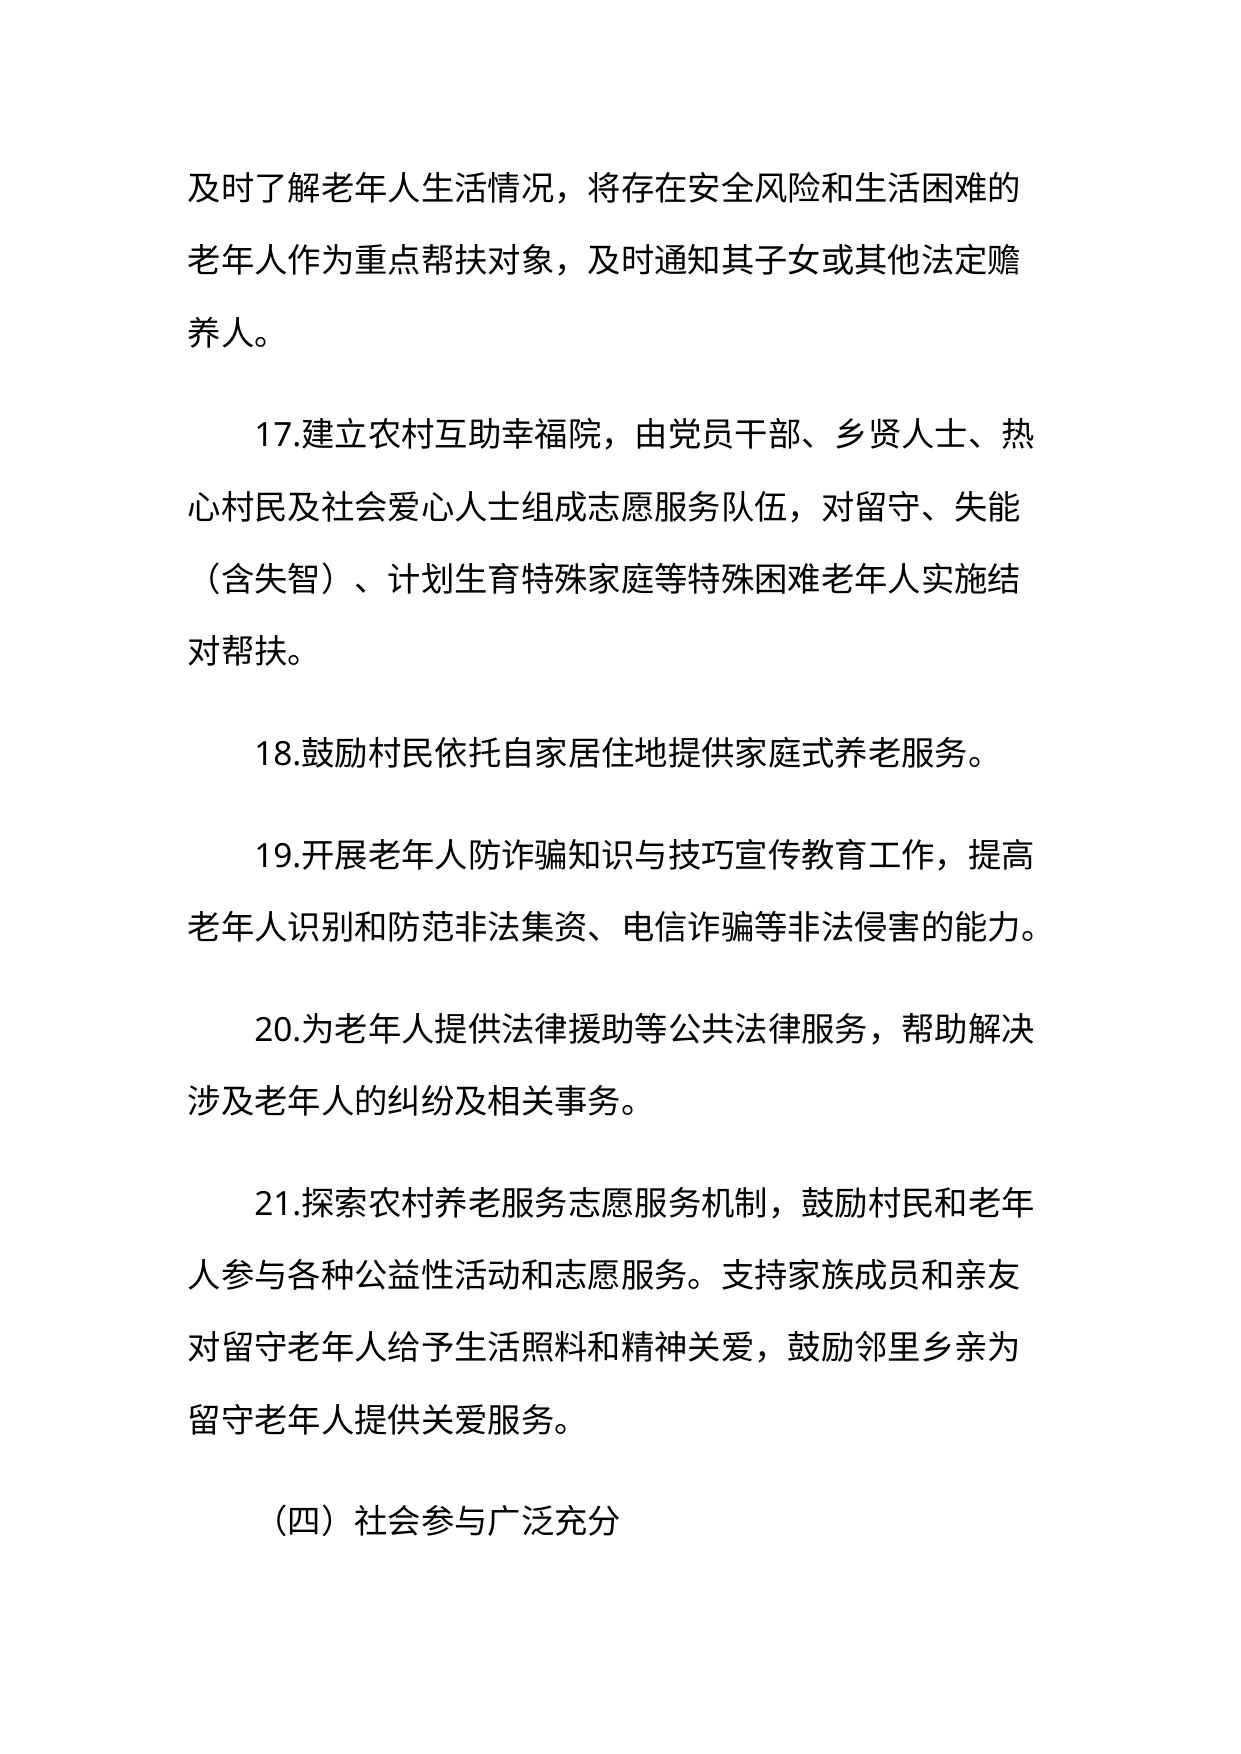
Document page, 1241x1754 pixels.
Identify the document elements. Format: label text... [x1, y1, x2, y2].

text 17.建立农村互助幸福院，由党员干部、乡贤人士、热心村民及社会爱心人士组成志愿服务队伍，对留守、失能（含失智）、计划生育特殊家庭等特殊困难老年人实施结对帮扶。 [187, 408, 1053, 673]
text （四）社会参与广泛充分 [187, 1495, 1053, 1543]
text 18.鼓励村民依托自家居住地提供家庭式养老服务。 [187, 727, 1053, 775]
text 21.探索农村养老服务志愿服务机制，鼓励村民和老年人参与各种公益性活动和志愿服务。支持家族成员和亲友对留守老年人给予生活照料和精神关爱，鼓励邻里乡亲为留守老年人提供关爱服务。 [187, 1176, 1053, 1442]
text 19.开展老年人防诈骗知识与技巧宣传教育工作，提高老年人识别和防范非法集资、电信诈骗等非法侵害的能力。 [187, 828, 1053, 949]
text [187, 162, 1053, 355]
text 20.为老年人提供法律援助等公共法律服务，帮助解决涉及老年人的纠纷及相关事务。 [187, 1002, 1053, 1123]
